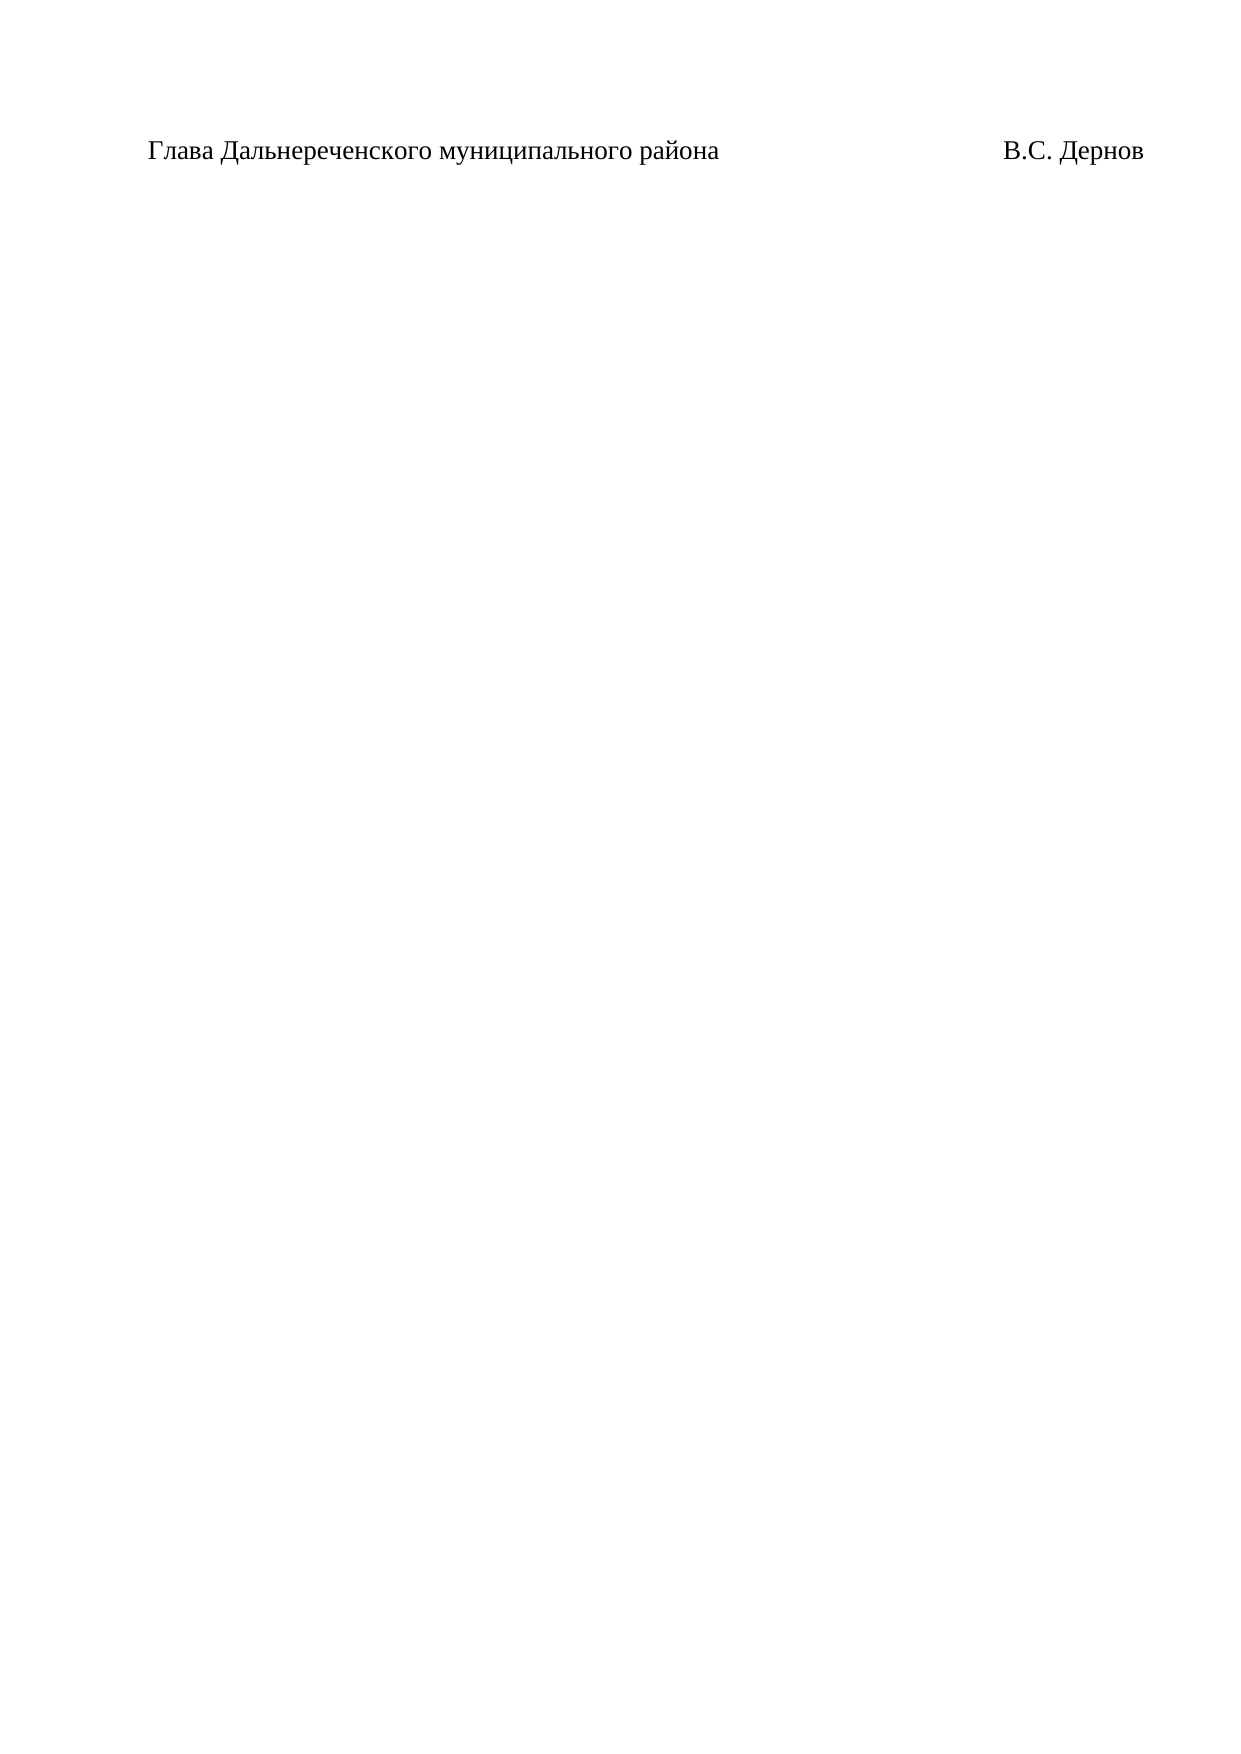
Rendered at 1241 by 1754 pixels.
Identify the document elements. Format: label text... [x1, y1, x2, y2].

text Глава Дальнереченского муниципального района В.С. Дернов [148, 134, 1152, 165]
